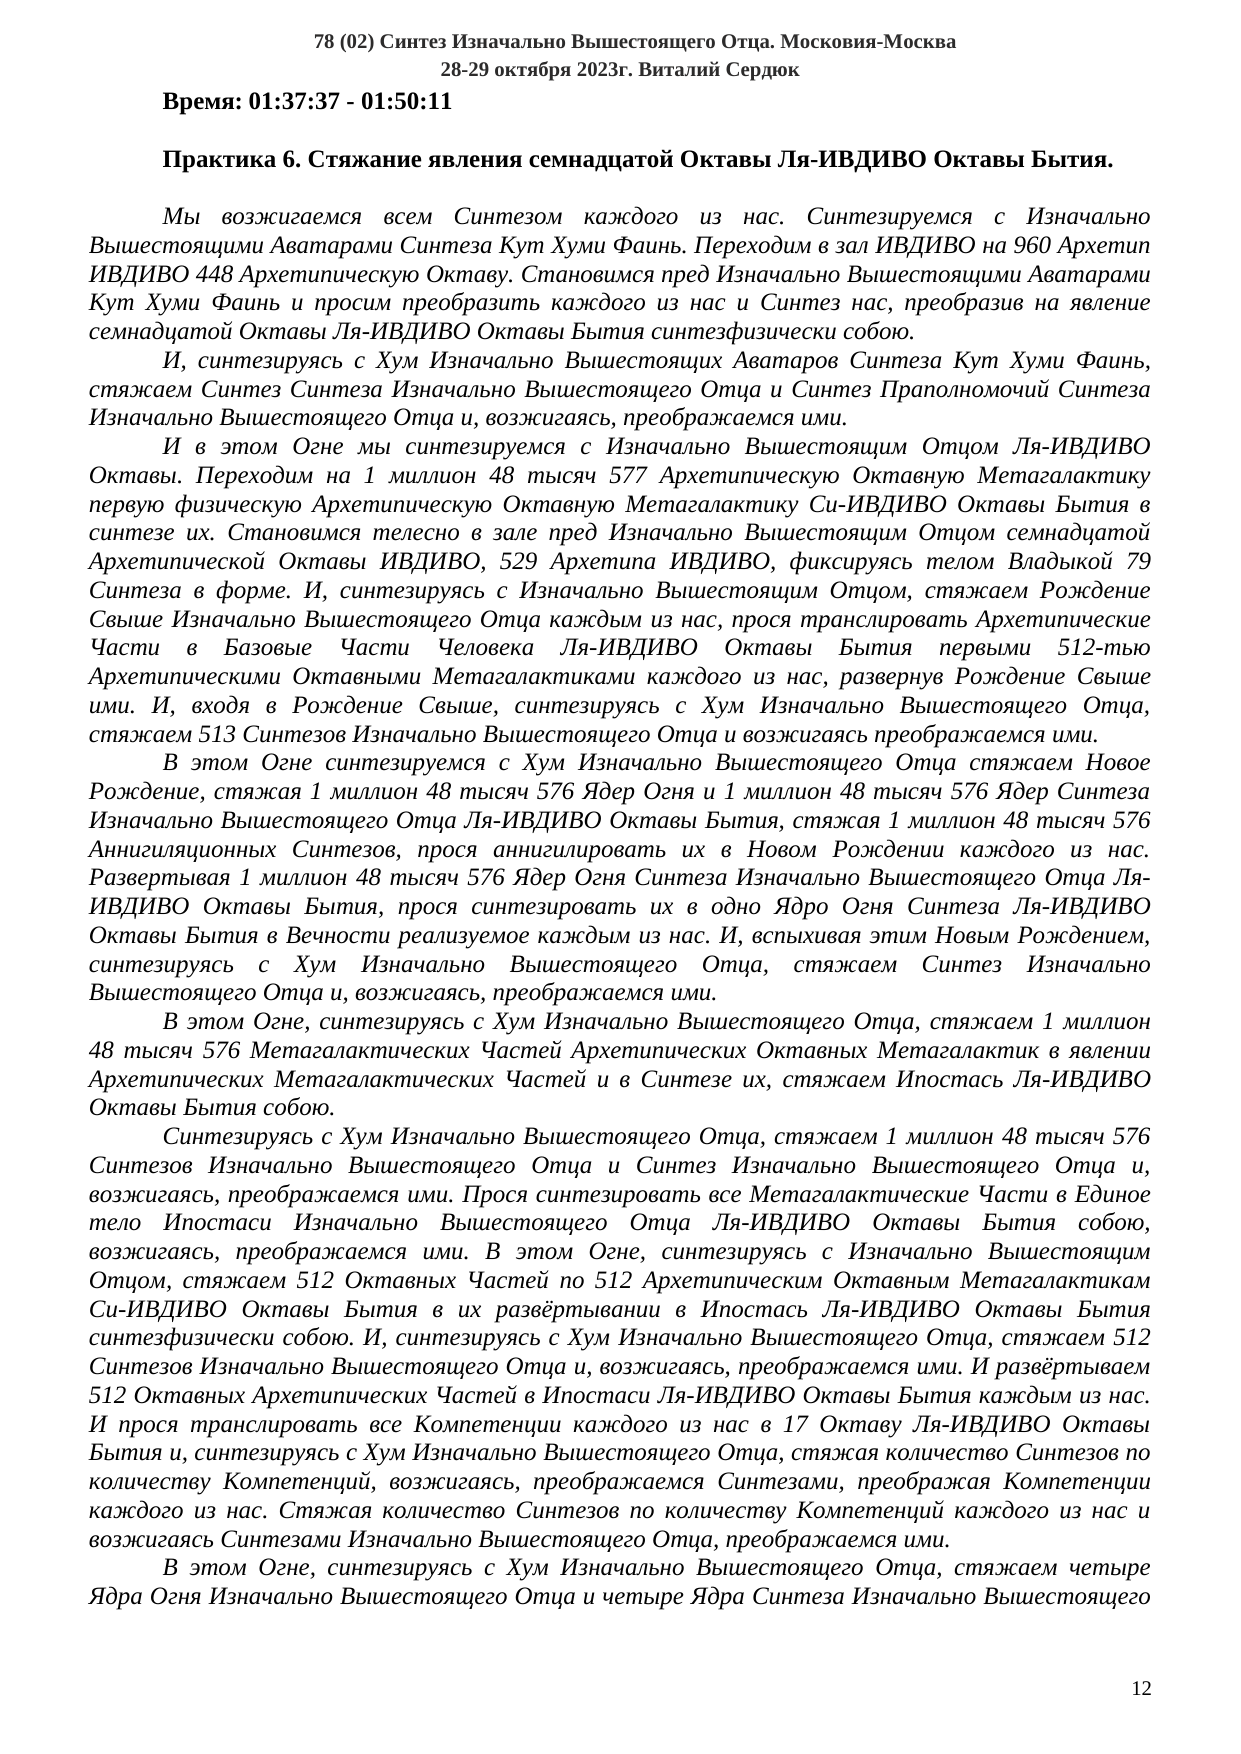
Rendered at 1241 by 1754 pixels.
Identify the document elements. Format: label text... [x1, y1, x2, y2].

text Практика 6. Стяжание явления семнадцатой Октавы Ля-ИВДИВО Октавы Бытия. [89, 144, 1152, 172]
text И в этом Огне мы синтезируемся с Изначально Вышестоящим Отцом Ля-ИВДИВО Октавы. Переходим на 1 миллион 48 тысяч 577 Архетипическую Октавную Метагалактику первую физическую Архетипическую Октавную Метагалактику Си-ИВДИВО Октавы Бытия в синтезе их. Становимся телесно в зале пред Изначально Вышестоящим Отцом семнадцатой Архетипической Октавы ИВДИВО, 529 Архетипа ИВДИВО, фиксируясь телом Владыкой 79 Синтеза в форме. И, синтезируясь с Изначально Вышестоящим Отцом, стяжаем Рождение Свыше Изначально Вышестоящего Отца каждым из нас, прося транслировать Архетипические Части в Базовые Части Человека Ля-ИВДИВО Октавы Бытия первыми 512-тью Архетипическими Октавными Метагалактиками каждого из нас, развернув Рождение Свыше ими. И, входя в Рождение Свыше, синтезируясь с Хум Изначально Вышестоящего Отца, стяжаем 513 Синтезов Изначально Вышестоящего Отца и возжигаясь преображаемся ими. [89, 431, 1152, 747]
text В этом Огне синтезируемся с Хум Изначально Вышестоящего Отца стяжаем Новое Рождение, стяжая 1 миллион 48 тысяч 576 Ядер Огня и 1 миллион 48 тысяч 576 Ядер Синтеза Изначально Вышестоящего Отца Ля-ИВДИВО Октавы Бытия, стяжая 1 миллион 48 тысяч 576 Аннигиляционных Синтезов, прося аннигилировать их в Новом Рождении каждого из нас. Развертывая 1 миллион 48 тысяч 576 Ядер Огня Синтеза Изначально Вышестоящего Отца Ля-ИВДИВО Октавы Бытия, прося синтезировать их в одно Ядро Огня Синтеза Ля-ИВДИВО Октавы Бытия в Вечности реализуемое каждым из нас. И, вспыхивая этим Новым Рождением, синтезируясь с Хум Изначально Вышестоящего Отца, стяжаем Синтез Изначально Вышестоящего Отца и, возжигаясь, преображаемся ими. [89, 747, 1152, 1006]
text В этом Огне, синтезируясь с Хум Изначально Вышестоящего Отца, стяжаем 1 миллион 48 тысяч 576 Метагалактических Частей Архетипических Октавных Метагалактик в явлении Архетипических Метагалактических Частей и в Синтезе их, стяжаем Ипостась Ля-ИВДИВО Октавы Бытия собою. [89, 1006, 1152, 1121]
text Время: 01:37:37 - 01:50:11 [89, 86, 1152, 115]
text Мы возжигаемся всем Синтезом каждого из нас. Синтезируемся с Изначально Вышестоящими Аватарами Синтеза Кут Хуми Фаинь. Переходим в зал ИВДИВО на 960 Архетип ИВДИВО 448 Архетипическую Октаву. Становимся пред Изначально Вышестоящими Аватарами Кут Хуми Фаинь и просим преобразить каждого из нас и Синтез нас, преобразив на явление семнадцатой Октавы Ля-ИВДИВО Октавы Бытия синтезфизически собою. [89, 201, 1152, 345]
text Синтезируясь с Хум Изначально Вышестоящего Отца, стяжаем 1 миллион 48 тысяч 576 Синтезов Изначально Вышестоящего Отца и Синтез Изначально Вышестоящего Отца и, возжигаясь, преображаемся ими. Прося синтезировать все Метагалактические Части в Единое тело Ипостаси Изначально Вышестоящего Отца Ля-ИВДИВО Октавы Бытия собою, возжигаясь, преображаемся ими. В этом Огне, синтезируясь с Изначально Вышестоящим Отцом, стяжаем 512 Октавных Частей по 512 Архетипическим Октавным Метагалактикам Си-ИВДИВО Октавы Бытия в их развёртывании в Ипостась Ля-ИВДИВО Октавы Бытия синтезфизически собою. И, синтезируясь с Хум Изначально Вышестоящего Отца, стяжаем 512 Синтезов Изначально Вышестоящего Отца и, возжигаясь, преображаемся ими. И развёртываем 512 Октавных Архетипических Частей в Ипостаси Ля-ИВДИВО Октавы Бытия каждым из нас. И прося транслировать все Компетенции каждого из нас в 17 Октаву Ля-ИВДИВО Октавы Бытия и, синтезируясь с Хум Изначально Вышестоящего Отца, стяжая количество Синтезов по количеству Компетенций, возжигаясь, преображаемся Синтезами, преображая Компетенции каждого из нас. Стяжая количество Синтезов по количеству Компетенций каждого из нас и возжигаясь Синтезами Изначально Вышестоящего Отца, преображаемся ими. [89, 1121, 1152, 1552]
text И, синтезируясь с Хум Изначально Вышестоящих Аватаров Синтеза Кут Хуми Фаинь, стяжаем Синтез Синтеза Изначально Вышестоящего Отца и Синтез Праполномочий Синтеза Изначально Вышестоящего Отца и, возжигаясь, преображаемся ими. [89, 345, 1152, 431]
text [89, 1552, 1152, 1610]
